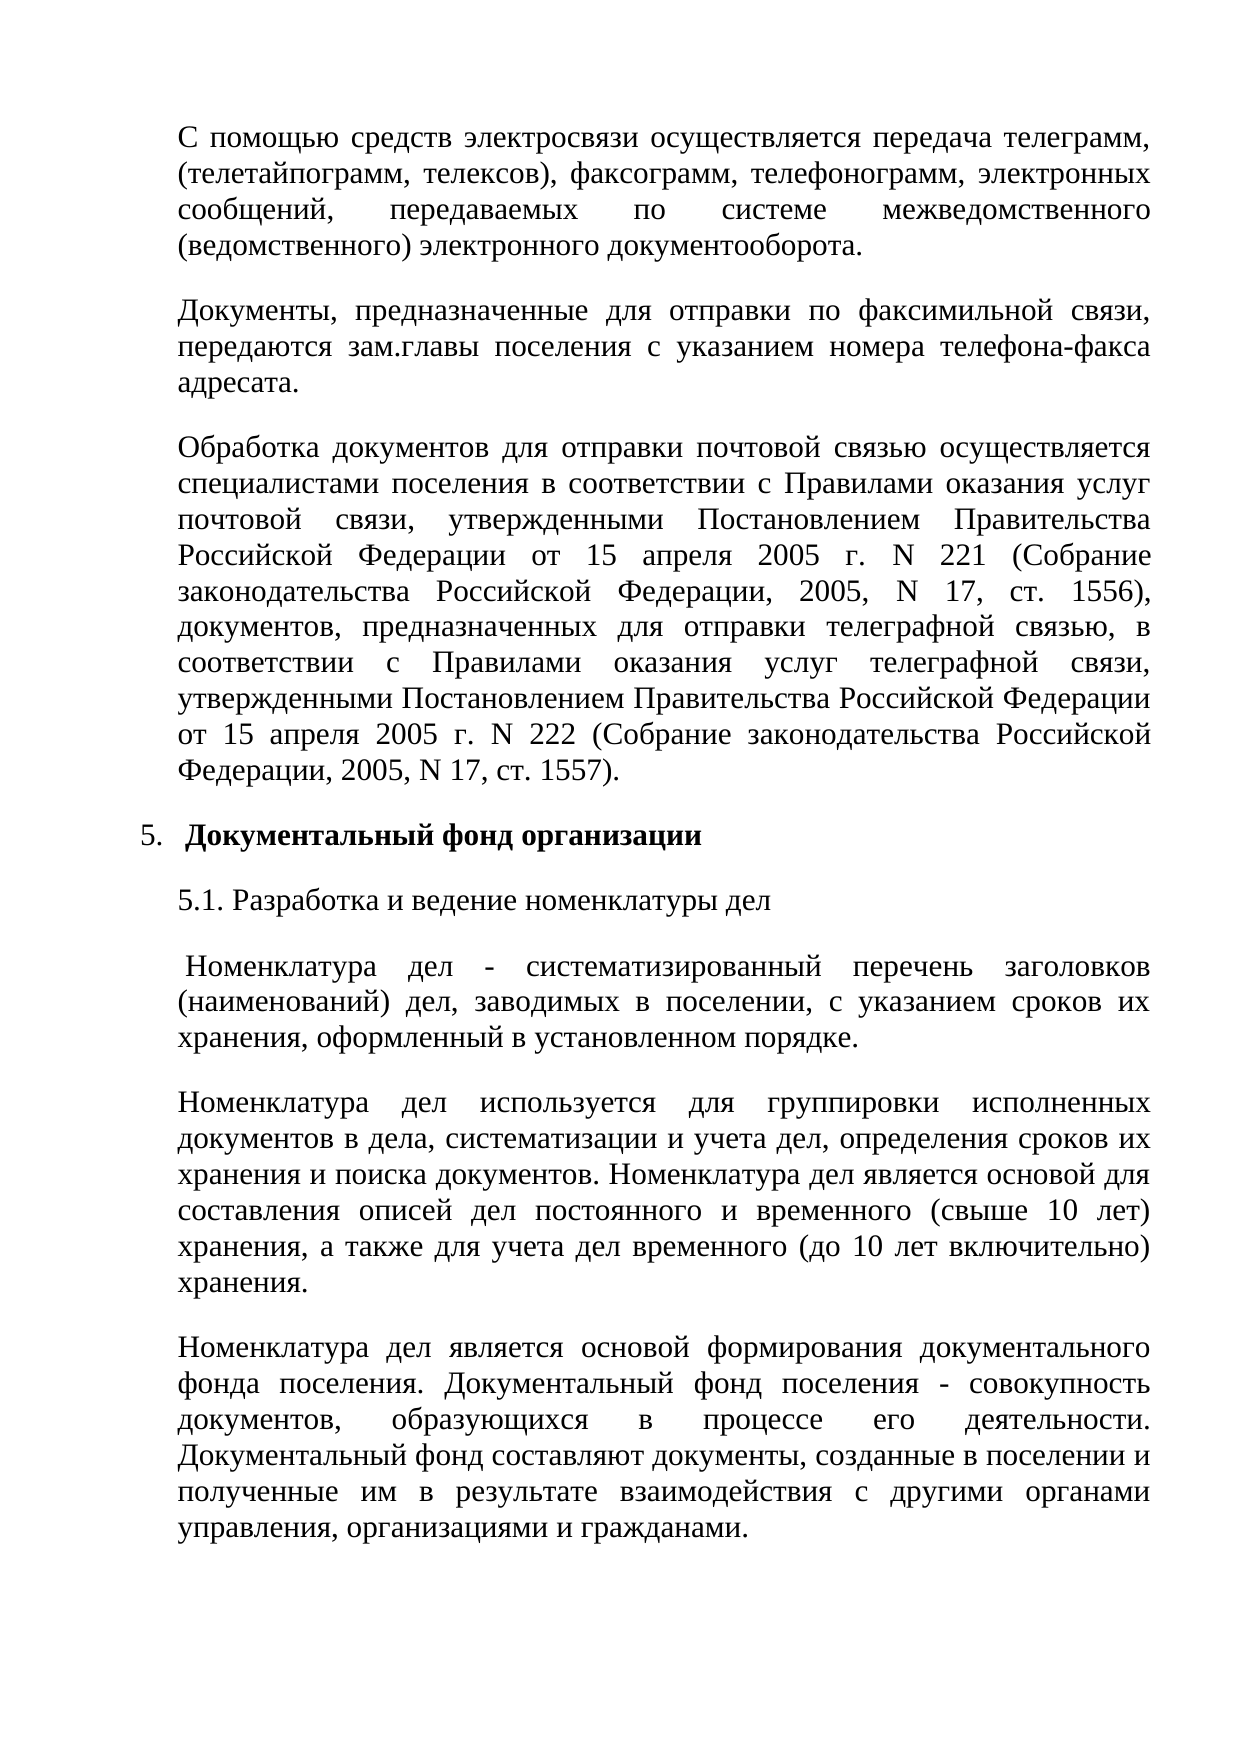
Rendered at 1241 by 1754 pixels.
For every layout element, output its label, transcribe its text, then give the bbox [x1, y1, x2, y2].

text С помощью средств электросвязи осуществляется передача телеграмм, (телетайпограмм, телексов), факсограмм, телефонограмм, электронных сообщений, передаваемых по системе межведомственного (ведомственного) электронного документооборота. [177, 118, 1152, 262]
text Документы, предназначенные для отправки по факсимильной связи, передаются зам.главы поселения с указанием номера телефона-факса адресата. [177, 291, 1152, 399]
text Номенклатура дел является основой формирования документального фонда поселения. Документальный фонд поселения - совокупность документов, образующихся в процессе его деятельности. Документальный фонд составляют документы, созданные в поселении и полученные им в результате взаимодействия с другими органами управления, организациями и гражданами. [177, 1328, 1152, 1544]
text Обработка документов для отправки почтовой связью осуществляется специалистами поселения в соответствии с Правилами оказания услуг почтовой связи, утвержденными Постановлением Правительства Российской Федерации от 15 апреля 2005 г. N 221 (Собрание законодательства Российской Федерации, 2005, N 17, ст. 1556), документов, предназначенных для отправки телеграфной связью, в соответствии с Правилами оказания услуг телеграфной связи, утвержденными Постановлением Правительства Российской Федерации от 15 апреля 2005 г. N 222 (Собрание законодательства Российской Федерации, 2005, N 17, ст. 1557). [177, 428, 1152, 787]
text Номенклатура дел - систематизированный перечень заголовков (наименований) дел, заводимых в поселении, с указанием сроков их хранения, оформленный в установленном порядке. [177, 947, 1152, 1054]
text 5.1. Разработка и ведение номенклатуры дел [177, 882, 1152, 918]
list Документальный фонд организации [140, 817, 1152, 852]
text Номенклатура дел используется для группировки исполненных документов в дела, систематизации и учета дел, определения сроков их хранения и поиска документов. Номенклатура дел является основой для составления описей дел постоянного и временного (свыше 10 лет) хранения, а также для учета дел временного (до 10 лет включительно) хранения. [177, 1084, 1152, 1299]
